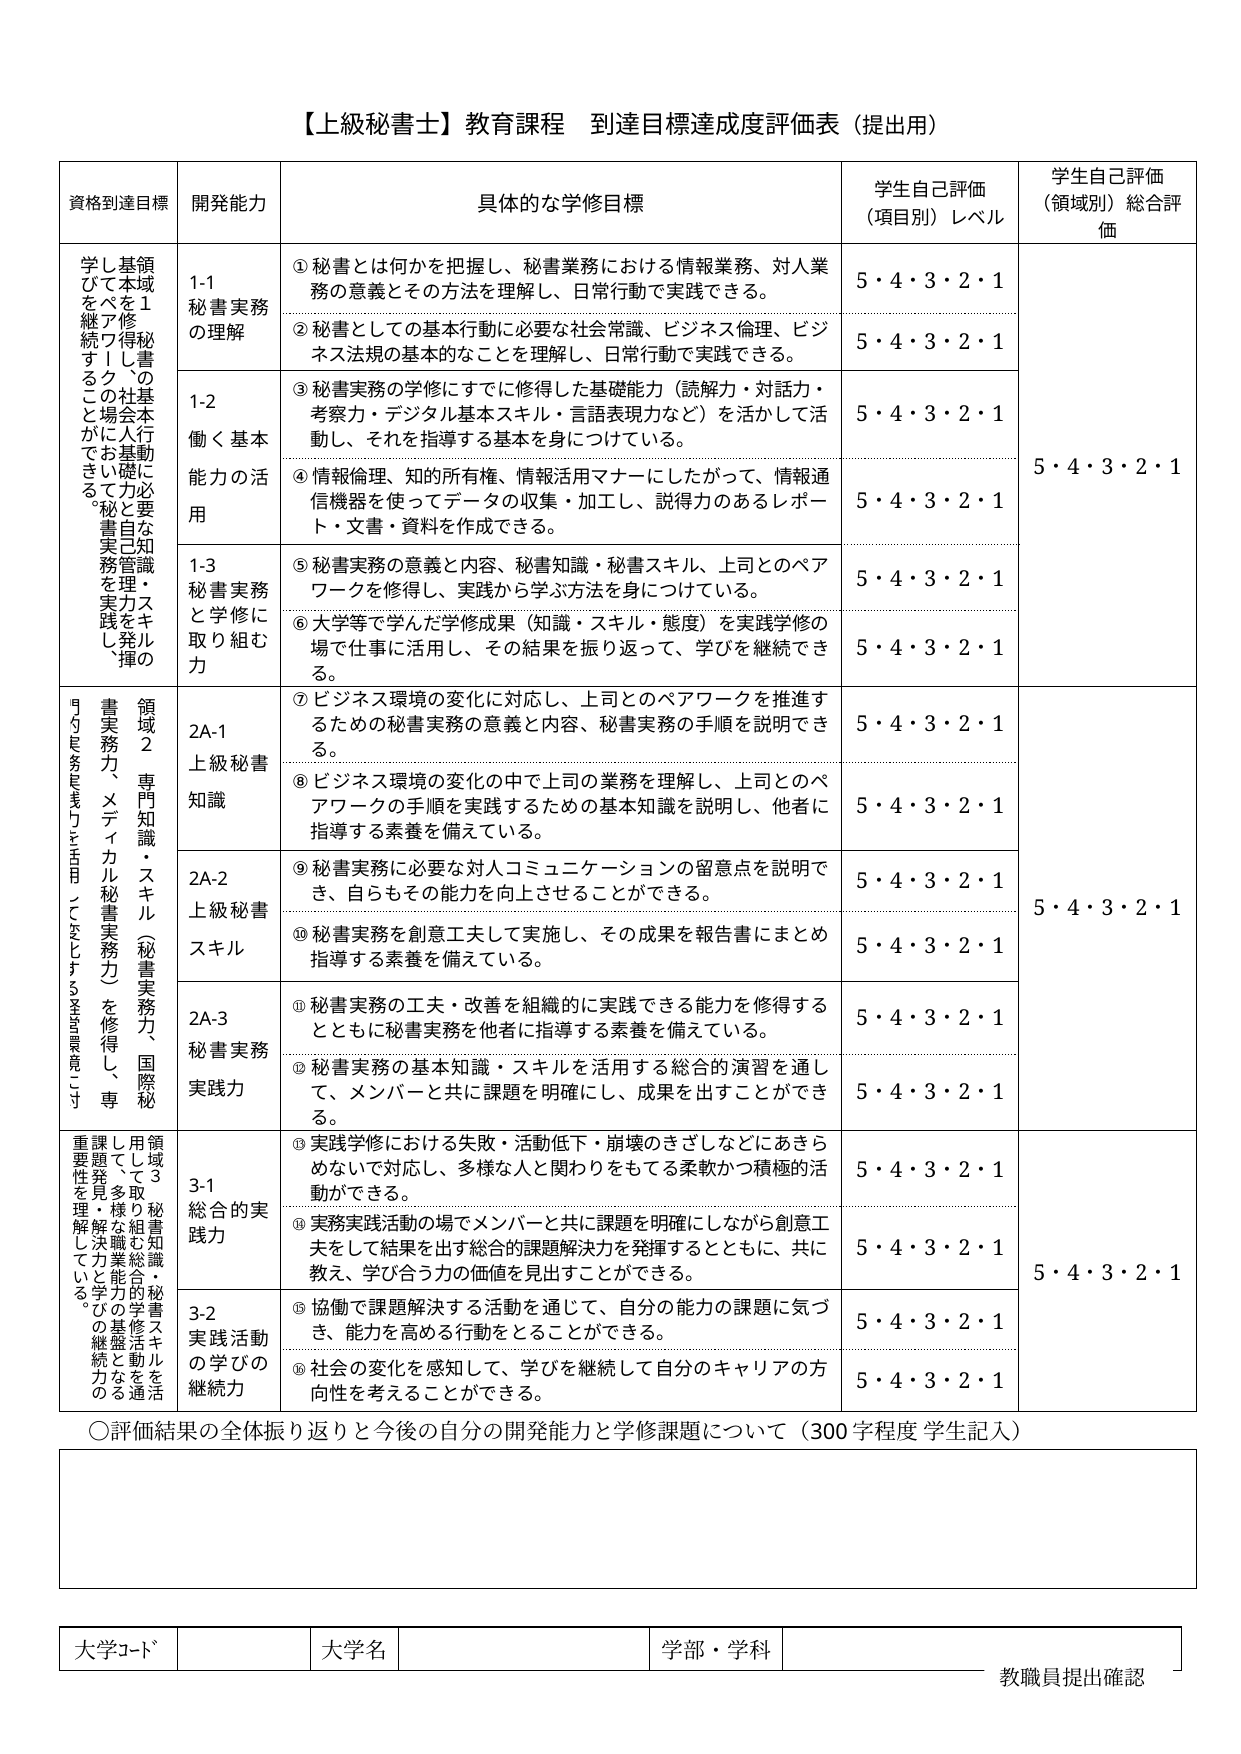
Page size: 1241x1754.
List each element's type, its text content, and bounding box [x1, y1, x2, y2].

table_header 大学ｺｰﾄﾞ [60, 1628, 177, 1670]
table_cell 5・4・3・2・1 [842, 1349, 1018, 1411]
table_cell 5・4・3・2・1 [842, 1131, 1018, 1206]
table_cell ⑩秘書実務を創意工夫して実施し、その成果を報告書にまとめ指導する素養を備えている。 [281, 911, 841, 981]
table_cell ⑯社会の変化を感知して、学びを継続して自分のキャリアの方向性を考えることができる。 [281, 1349, 841, 1411]
table_cell 5・4・3・2・1 [842, 371, 1018, 458]
table_cell 5・4・3・2・1 [842, 610, 1018, 686]
table_cell ⑥大学等で学んだ学修成果（知識・スキル・態度）を実践学修の場で仕事に活用し、その結果を振り返って、学びを継続できる。 [281, 610, 841, 686]
table_header [783, 1628, 1181, 1670]
table_cell ②秘書としての基本行動に必要な社会常識、ビジネス倫理、ビジネス法規の基本的なことを理解し、日常行動で実践できる。 [281, 313, 841, 369]
table_cell ④情報倫理、知的所有権、情報活用マナーにしたがって、情報通信機器を使ってデータの収集・加工し、説得力のあるレポート・文書・資料を作成できる。 [281, 458, 841, 544]
table_cell ⑫秘書実務の基本知識・スキルを活用する総合的演習を通して、メンバーと共に課題を明確にし、成果を出すことができる。 [281, 1054, 841, 1129]
table_header 学生自己評価 （項目別）レベル [842, 162, 1018, 243]
table_header [178, 1628, 310, 1670]
table_cell 領域３ 秘書知識・秘書スキルを活用して取り組む総合的学修活動を通して、多様な職業能力の基盤となる課題発見・解決力と学びの継続力の重要性を理解している。 [60, 1131, 177, 1411]
table_header 学生自己評価 （領域別）総合評価 [1019, 162, 1196, 243]
table_cell 5・4・3・2・1 [842, 313, 1018, 369]
table_header [60, 1450, 1196, 1588]
table_header 具体的な学修目標 [281, 162, 841, 243]
table_cell 5・4・3・2・1 [842, 762, 1018, 850]
table_cell 1-1 秘書実務の理解 [178, 244, 280, 369]
table_cell 5・4・3・2・1 [842, 1206, 1018, 1289]
table_cell 5・4・3・2・1 [1019, 244, 1196, 686]
table_cell ⑤秘書実務の意義と内容、秘書知識・秘書スキル、上司とのペアワークを修得し、実践から学ぶ方法を身につけている。 [281, 545, 841, 609]
table_cell 5・4・3・2・1 [842, 1054, 1018, 1129]
table_cell ①秘書とは何かを把握し、秘書業務における情報業務、対人業務の意義とその方法を理解し、日常行動で実践できる。 [281, 244, 841, 313]
table_cell 5・4・3・2・1 [842, 982, 1018, 1053]
table_cell ⑦ビジネス環境の変化に対応し、上司とのペアワークを推進するための秘書実務の意義と内容、秘書実務の手順を説明できる。 [281, 687, 841, 762]
table_cell 1-3 秘書実務と学修に取り組む力 [178, 545, 280, 686]
table_cell 2A-2 上級秘書スキル [178, 851, 280, 981]
table_cell 5・4・3・2・1 [842, 458, 1018, 544]
table_cell ⑭実務実践活動の場でメンバーと共に課題を明確にしながら創意工夫をして結果を出す総合的課題解決力を発揮するとともに、共に教え、学び合う力の価値を見出すことができる。 [281, 1206, 841, 1289]
table_cell 3-1 総合的実践力 [178, 1131, 280, 1289]
table_cell ⑧ビジネス環境の変化の中で上司の業務を理解し、上司とのペアワークの手順を実践するための基本知識を説明し、他者に指導する素養を備えている。 [281, 762, 841, 850]
table_cell 5・4・3・2・1 [842, 911, 1018, 981]
table_cell 5・4・3・2・1 [842, 1290, 1018, 1349]
table_cell 5・4・3・2・1 [842, 687, 1018, 762]
table_cell 1-2 働く基本能力の活用 [178, 371, 280, 544]
table_cell 3-2 実践活動の学びの継続力 [178, 1290, 280, 1411]
table_cell ⑪秘書実務の工夫・改善を組織的に実践できる能力を修得するとともに秘書実務を他者に指導する素養を備えている。 [281, 982, 841, 1053]
table_cell 5・4・3・2・1 [842, 244, 1018, 313]
text 【上級秘書士】教育課程 到達目標達成度評価表（提出用） [89, 104, 1152, 142]
table_cell 5・4・3・2・1 [1019, 1131, 1196, 1411]
table_header 大学名 [311, 1628, 398, 1670]
table_header [399, 1628, 649, 1670]
table_header 資格到達目標 [60, 162, 177, 243]
table_cell 5・4・3・2・1 [1019, 687, 1196, 1129]
table_cell ⑨秘書実務に必要な対人コミュニケーションの留意点を説明でき、自らもその能力を向上させることができる。 [281, 851, 841, 911]
table_cell 5・4・3・2・1 [842, 851, 1018, 911]
text 〇評価結果の全体振り返りと今後の自分の開発能力と学修課題について（300字程度 学生記入） [89, 1412, 1152, 1449]
table_cell ③秘書実務の学修にすでに修得した基礎能力（読解力・対話力・考察力・デジタル基本スキル・言語表現力など）を活かして活動し、それを指導する基本を身につけている。 [281, 371, 841, 458]
table_cell 領域２ 専門知識・スキル（秘書実務力、国際秘書実務力、メディカル秘書実務力）を修得し、専門的実務実践力を活用して変化する経営環境に対応して秘書実務において成果を出すことができる。 [60, 687, 177, 1129]
table_cell 2A-3 秘書実務実践力 [178, 982, 280, 1129]
table_cell 領域１ 秘書の基本行動に必要な知識・スキルの基本を修得し、社会人基礎力と自己管理力を発揮してペアワークの場において秘書実務を実践し、学びを継続することができる。 [60, 244, 177, 686]
table_cell ⑮協働で課題解決する活動を通じて、自分の能力の課題に気づき、能力を高める行動をとることができる。 [281, 1290, 841, 1349]
table_cell 2A-1 上級秘書知識 [178, 687, 280, 850]
table_cell ⑬実践学修における失敗・活動低下・崩壊のきざしなどにあきらめないで対応し、多様な人と関わりをもてる柔軟かつ積極的活動ができる。 [281, 1131, 841, 1206]
table_header 学部・学科 [650, 1628, 782, 1670]
table_header 開発能力 [178, 162, 280, 243]
table_cell 5・4・3・2・1 [842, 544, 1018, 609]
